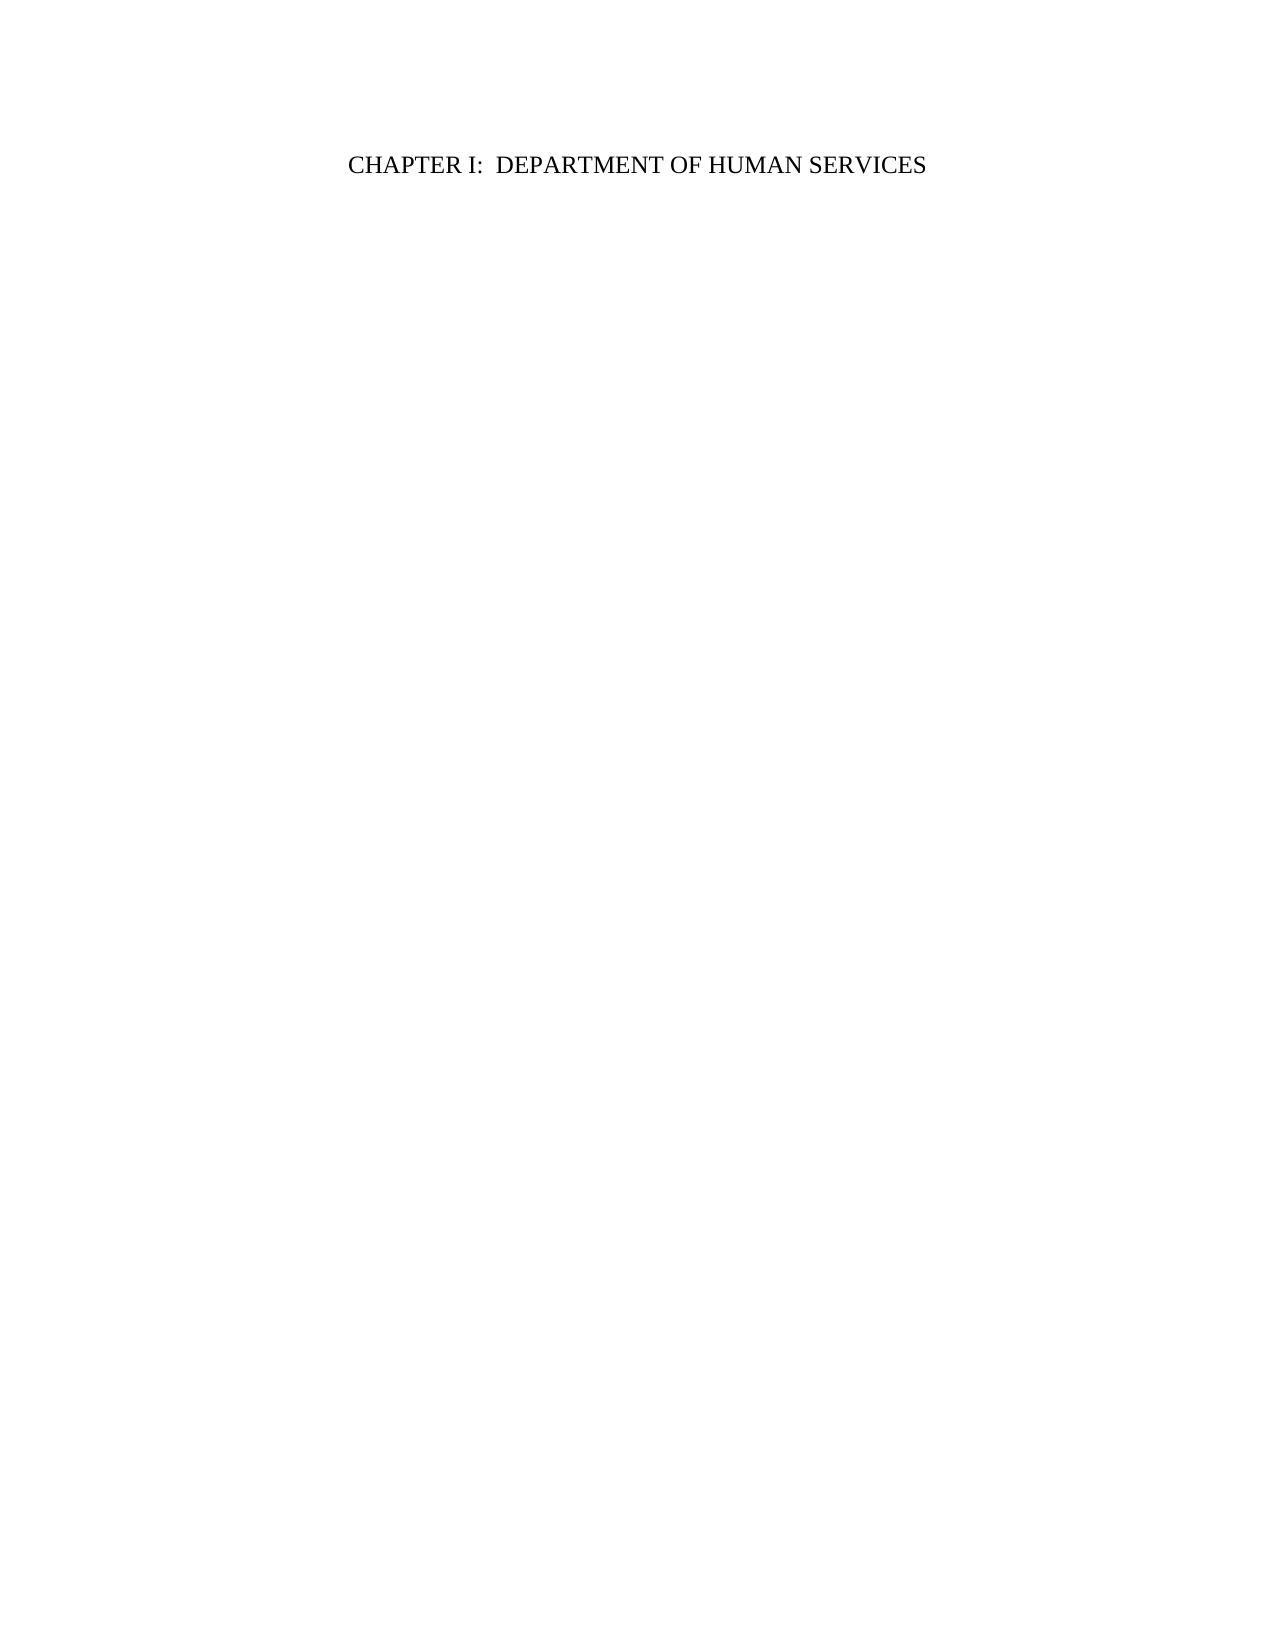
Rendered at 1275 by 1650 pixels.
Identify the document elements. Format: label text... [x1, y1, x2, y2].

text CHAPTER I: DEPARTMENT OF HUMAN SERVICES [150, 150, 1125, 179]
